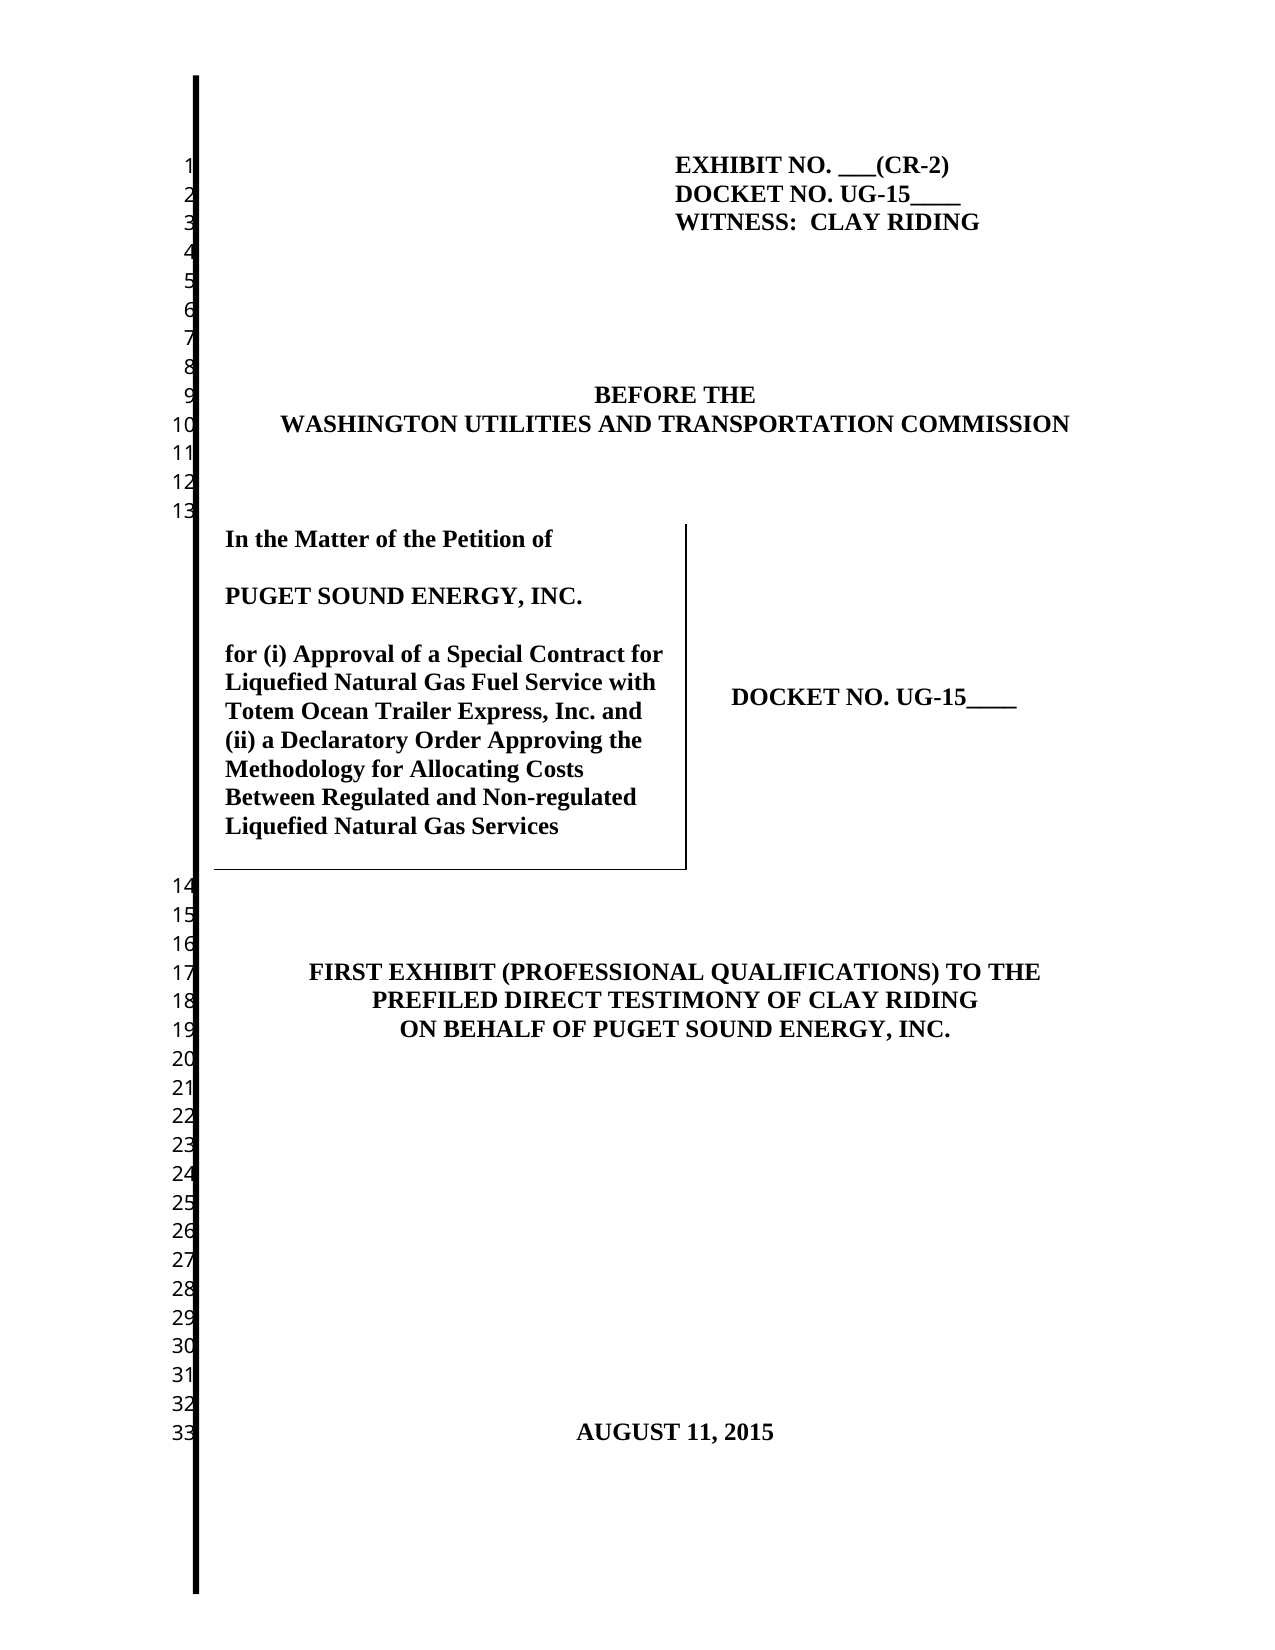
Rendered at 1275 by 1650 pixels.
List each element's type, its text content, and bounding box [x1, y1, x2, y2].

text EXHIBIT NO. ___(CR-2) [675, 150, 1134, 179]
table_header In the Matter of the Petition of PUGET SOUND ENERGY, INC. for (i) Approval of a Special Contract for Liquefied Natural Gas Fuel Service with Totem Ocean Trailer Express, Inc. and (ii) a Declaratory Order Approving the Methodology for Allocating Costs Between Regulated and Non-regulated Liquefied Natural Gas Services [214, 524, 685, 869]
text BEFORE THE [225, 380, 1125, 409]
text FIRST EXHIBIT (PROFESSIONAL QUALIFICATIONS) TO THE PREFILED DIRECT TESTIMONY OF CLAY RIDING ON BEHALF OF PUGET SOUND ENERGY, INC. [225, 957, 1125, 1043]
text UTILITIES AND TRANSPORTATION COMMISSION [225, 409, 1125, 437]
text AUGUST 11, 2015 [225, 1417, 1125, 1445]
table_header DOCKET NO. UG-15____ [687, 524, 1160, 869]
text WITNESS: CLAY RIDING [675, 207, 1134, 236]
text DOCKET NO. UG-15____ [675, 179, 1134, 207]
